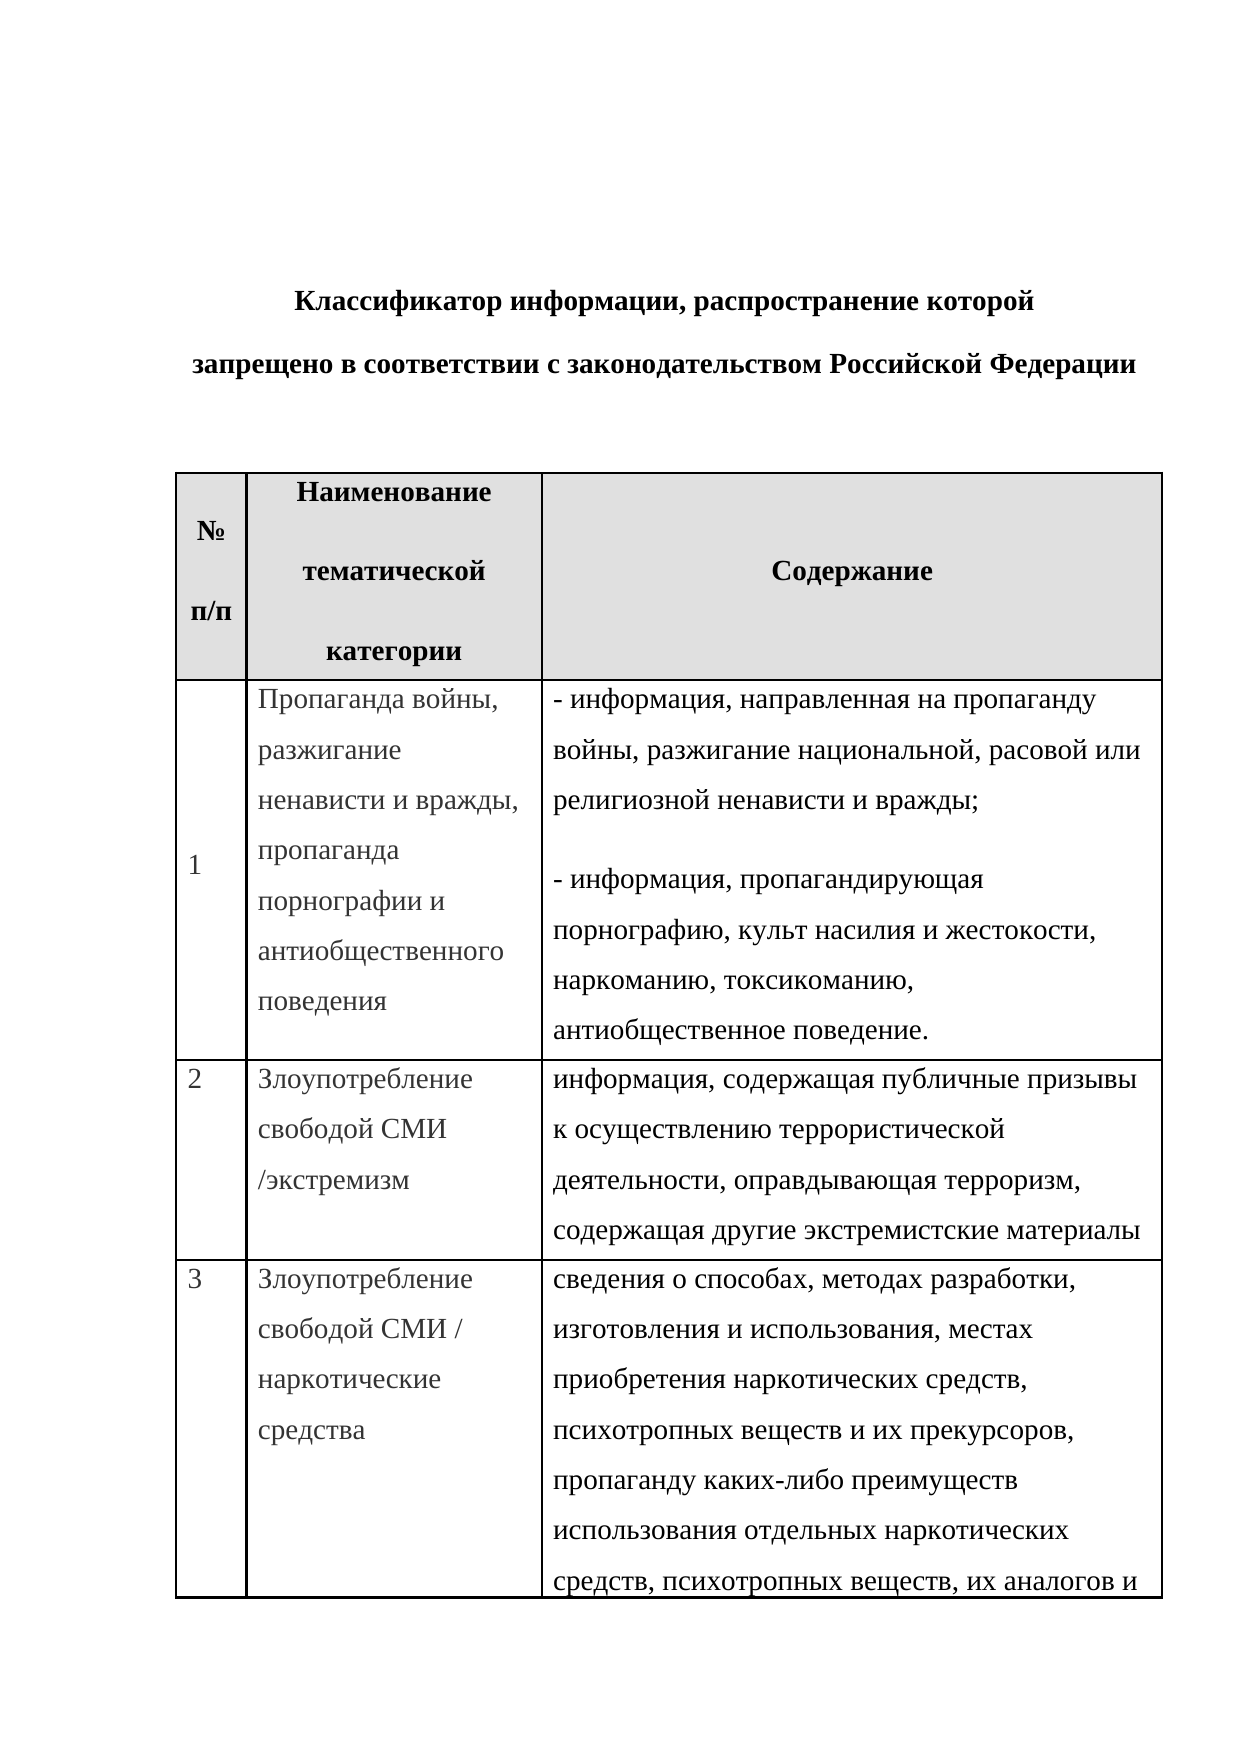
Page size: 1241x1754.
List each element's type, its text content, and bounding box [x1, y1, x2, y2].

table_cell Пропаганда войны, разжигание ненависти и вражды, пропаганда порнографии и антиобщественного поведения [248, 681, 541, 1059]
table_header Наименование тематической категории [248, 474, 541, 679]
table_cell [248, 1261, 541, 1596]
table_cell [543, 1261, 1161, 1596]
table_cell 3 [177, 1261, 245, 1596]
text Классификатор информации, распространение которой [177, 283, 1152, 317]
table_header Содержание [543, 474, 1161, 679]
table_header № п/п [177, 474, 245, 679]
table_cell - информация, направленная на пропаганду войны, разжигание национальной, расовой или религиозной ненависти и вражды; - информация, пропагандирующая порнографию, культ насилия и жестокости, наркоманию, токсикоманию, антиобщественное поведение. [543, 681, 1161, 1059]
table_cell 2 [177, 1061, 245, 1259]
text запрещено в соответствии с законодательством Российской Федерации [177, 346, 1152, 380]
table_cell 1 [177, 681, 245, 1059]
table_cell Злоупотребление свободой СМИ /экстремизм [248, 1061, 541, 1259]
table_cell информация, содержащая публичные призывы к осуществлению террористической деятельности, оправдывающая терроризм, содержащая другие экстремистские материалы [543, 1061, 1161, 1259]
